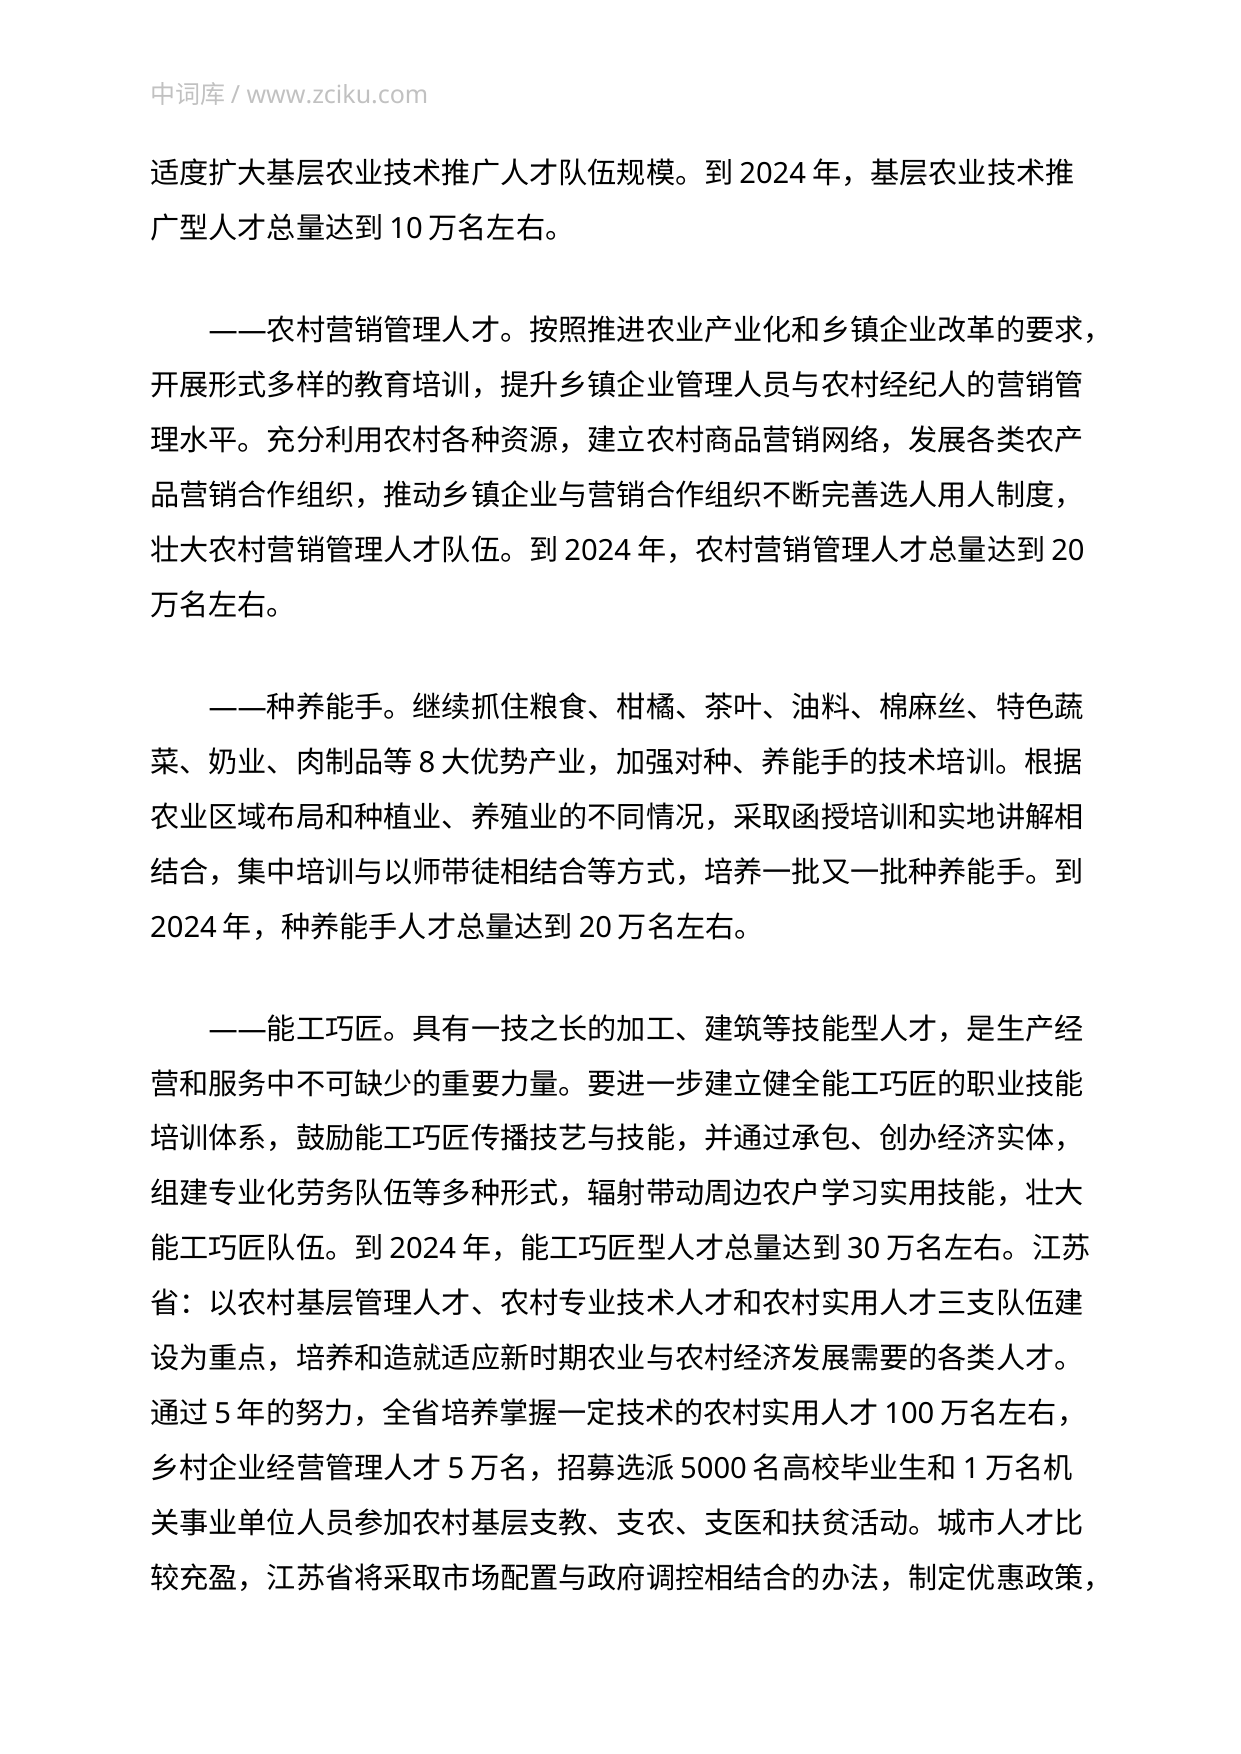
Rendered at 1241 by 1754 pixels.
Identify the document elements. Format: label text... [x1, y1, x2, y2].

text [150, 1005, 1090, 1597]
text ——种养能手。继续抓住粮食、柑橘、茶叶、油料、棉麻丝、特色蔬菜、奶业、肉制品等8大优势产业，加强对种、养能手的技术培训。根据农业区域布局和种植业、养殖业的不同情况，采取函授培训和实地讲解相结合，集中培训与以师带徒相结合等方式，培养一批又一批种养能手。到2024年，种养能手人才总量达到20万名左右。 [150, 683, 1090, 946]
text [150, 150, 1090, 247]
text ——农村营销管理人才。按照推进农业产业化和乡镇企业改革的要求，开展形式多样的教育培训，提升乡镇企业管理人员与农村经纪人的营销管理水平。充分利用农村各种资源，建立农村商品营销网络，发展各类农产品营销合作组织，推动乡镇企业与营销合作组织不断完善选人用人制度，壮大农村营销管理人才队伍。到2024年，农村营销管理人才总量达到20万名左右。 [150, 307, 1090, 624]
